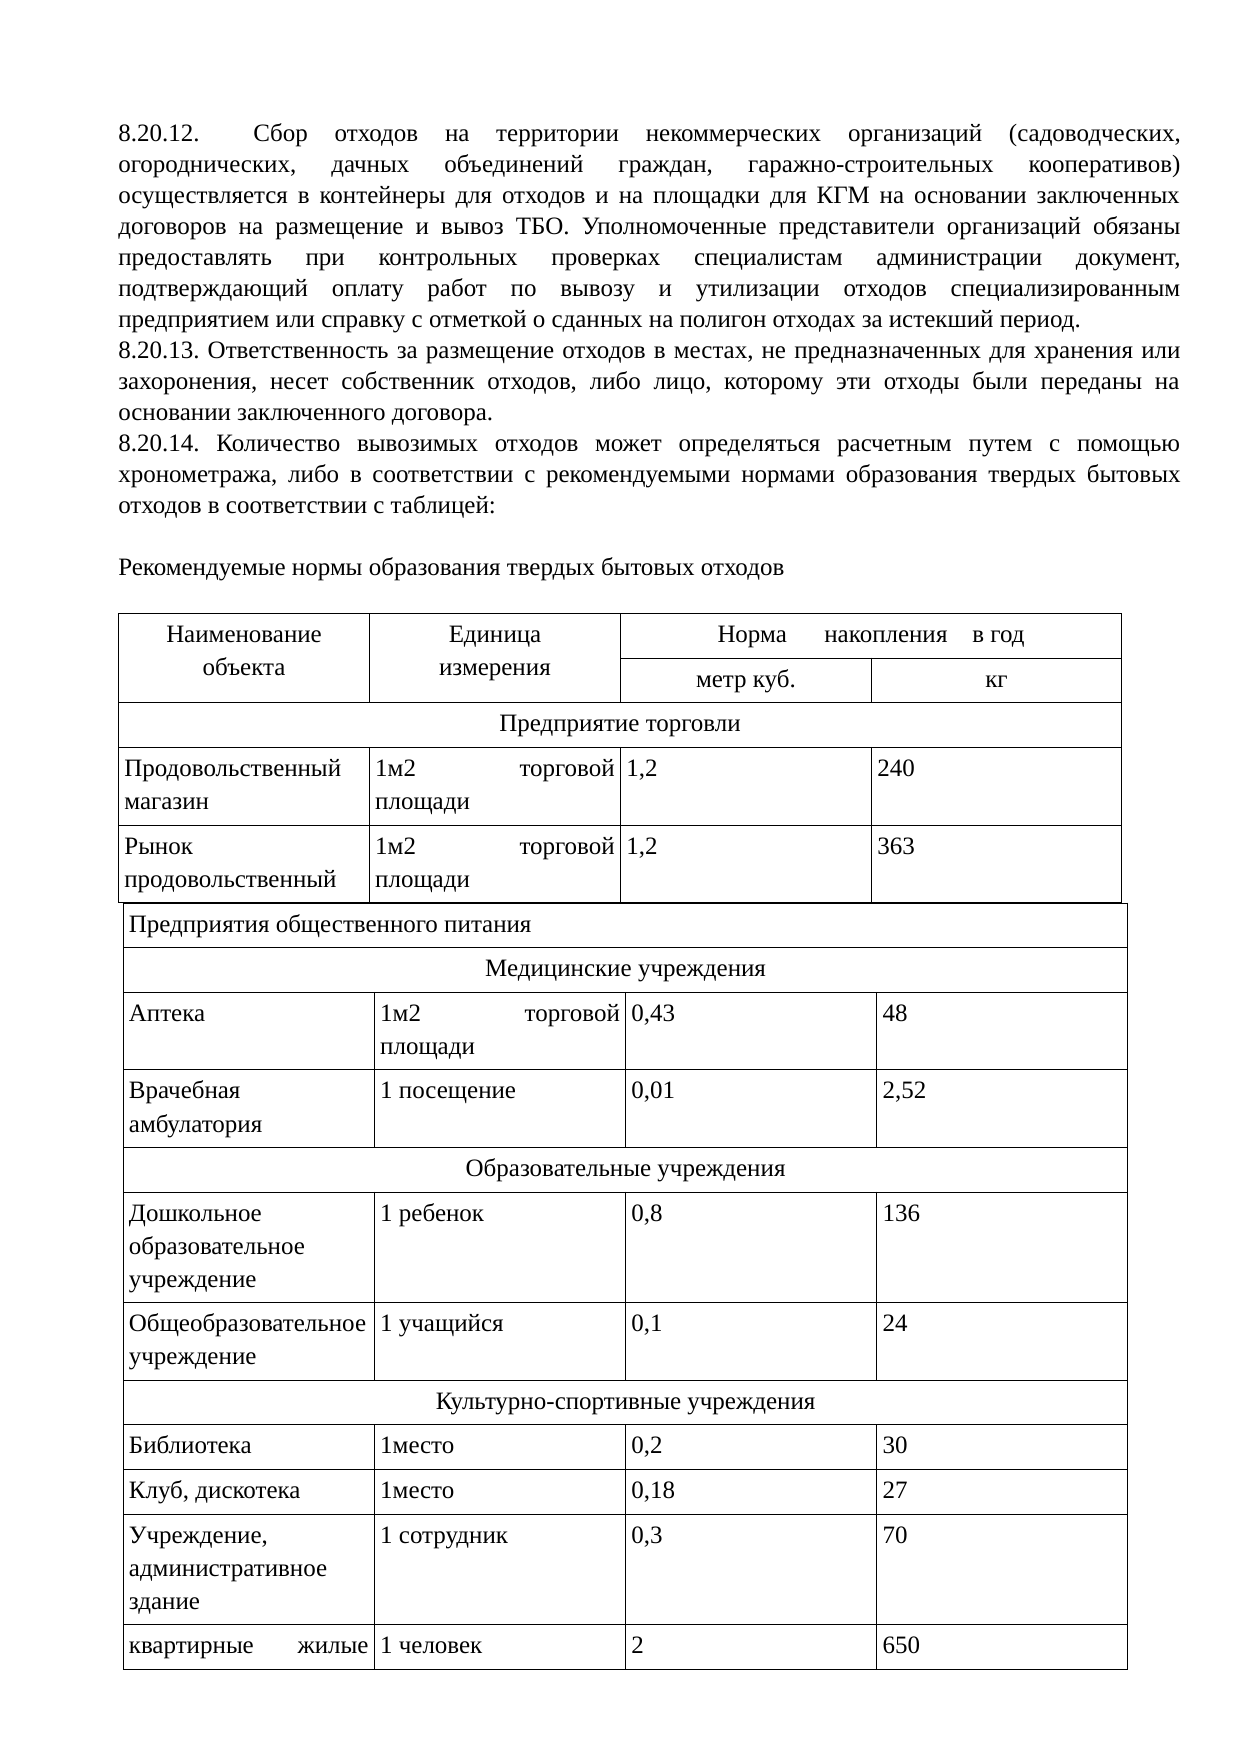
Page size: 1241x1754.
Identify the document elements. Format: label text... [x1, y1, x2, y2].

table_cell 0,18 [626, 1470, 876, 1513]
table_cell 1м2 торговой площади [370, 748, 620, 824]
table_cell 1 сотрудник [375, 1515, 625, 1624]
table_cell 48 [877, 993, 1127, 1069]
table_cell 24 [877, 1303, 1127, 1380]
table_cell 0,43 [626, 993, 876, 1069]
table_cell 1 человек [375, 1625, 625, 1669]
table_cell 1место [375, 1470, 625, 1513]
table_cell 1 ребенок [375, 1193, 625, 1302]
table_cell 240 [872, 748, 1121, 824]
text Рекомендуемые нормы образования твердых бытовых отходов [118, 552, 1181, 581]
table_cell кг [872, 659, 1121, 702]
table_cell Дошкольное образовательное учреждение [124, 1193, 374, 1302]
table_header Предприятия общественного питания [124, 904, 1127, 947]
table_cell Культурно-спортивные учреждения [124, 1381, 1127, 1424]
table_cell 0,1 [626, 1303, 876, 1380]
table_cell 1место [375, 1425, 625, 1469]
text 8.20.13. Ответственность за размещение отходов в местах, не предназначенных для хранения или захоронения, несет собственник отходов, либо лицо, которому эти отходы были переданы на основании заключенного договора. [118, 335, 1181, 426]
table_cell 70 [877, 1515, 1127, 1624]
table_cell Продовольственный магазин [119, 748, 369, 824]
table_cell Врачебная амбулатория [124, 1070, 374, 1147]
table_cell 1,2 [621, 748, 871, 824]
table_cell Образовательные учреждения [124, 1148, 1127, 1192]
table_cell Аптека [124, 993, 374, 1069]
table_cell 2 [626, 1625, 876, 1669]
table_cell 0,3 [626, 1515, 876, 1624]
table_cell 650 [877, 1625, 1127, 1669]
table_cell 363 [872, 826, 1121, 902]
table_cell 1 посещение [375, 1070, 625, 1147]
table_cell 1 учащийся [375, 1303, 625, 1380]
table_cell Медицинские учреждения [124, 948, 1127, 992]
table_cell метр куб. [621, 659, 871, 702]
table_header Единица измерения [370, 614, 620, 702]
table_cell 2,52 [877, 1070, 1127, 1147]
table_cell 1,2 [621, 826, 871, 902]
table_header Норма накопления в год [621, 614, 1121, 658]
table_cell 136 [877, 1193, 1127, 1302]
table_cell 0,8 [626, 1193, 876, 1302]
table_cell 27 [877, 1470, 1127, 1513]
table_cell 0,01 [626, 1070, 876, 1147]
table_cell 1м2 торговой площади [375, 993, 625, 1069]
table_cell Клуб, дискотека [124, 1470, 374, 1513]
table_cell Учреждение, административное здание [124, 1515, 374, 1624]
table_cell 0,2 [626, 1425, 876, 1469]
text 8.20.14. Количество вывозимых отходов может определяться расчетным путем с помощью хронометража, либо в соответствии с рекомендуемыми нормами образования твердых бытовых отходов в соответствии с таблицей: [118, 428, 1181, 519]
table_cell 1м2 торговой площади [370, 826, 620, 902]
table_cell Предприятие торговли [119, 703, 1121, 747]
table_header Наименование объекта [119, 614, 369, 702]
table_cell Общеобразовательное учреждение [124, 1303, 374, 1380]
table_cell Рынок продовольственный [119, 826, 369, 902]
table_cell Библиотека [124, 1425, 374, 1469]
table_cell 30 [877, 1425, 1127, 1469]
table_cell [124, 1625, 374, 1669]
text 8.20.12. Сбор отходов на территории некоммерческих организаций (садоводческих, огороднических, дачных объединений граждан, гаражно-строительных кооперативов) осуществляется в контейнеры для отходов и на площадки для КГМ на основании заключенных договоров на размещение и вывоз ТБО. Уполномоченные представители организаций обязаны предоставлять при контрольных проверках специалистам администрации документ, подтверждающий оплату работ по вывозу и утилизации отходов специализированным предприятием или справку с отметкой о сданных на полигон отходах за истекший период. [118, 118, 1181, 333]
